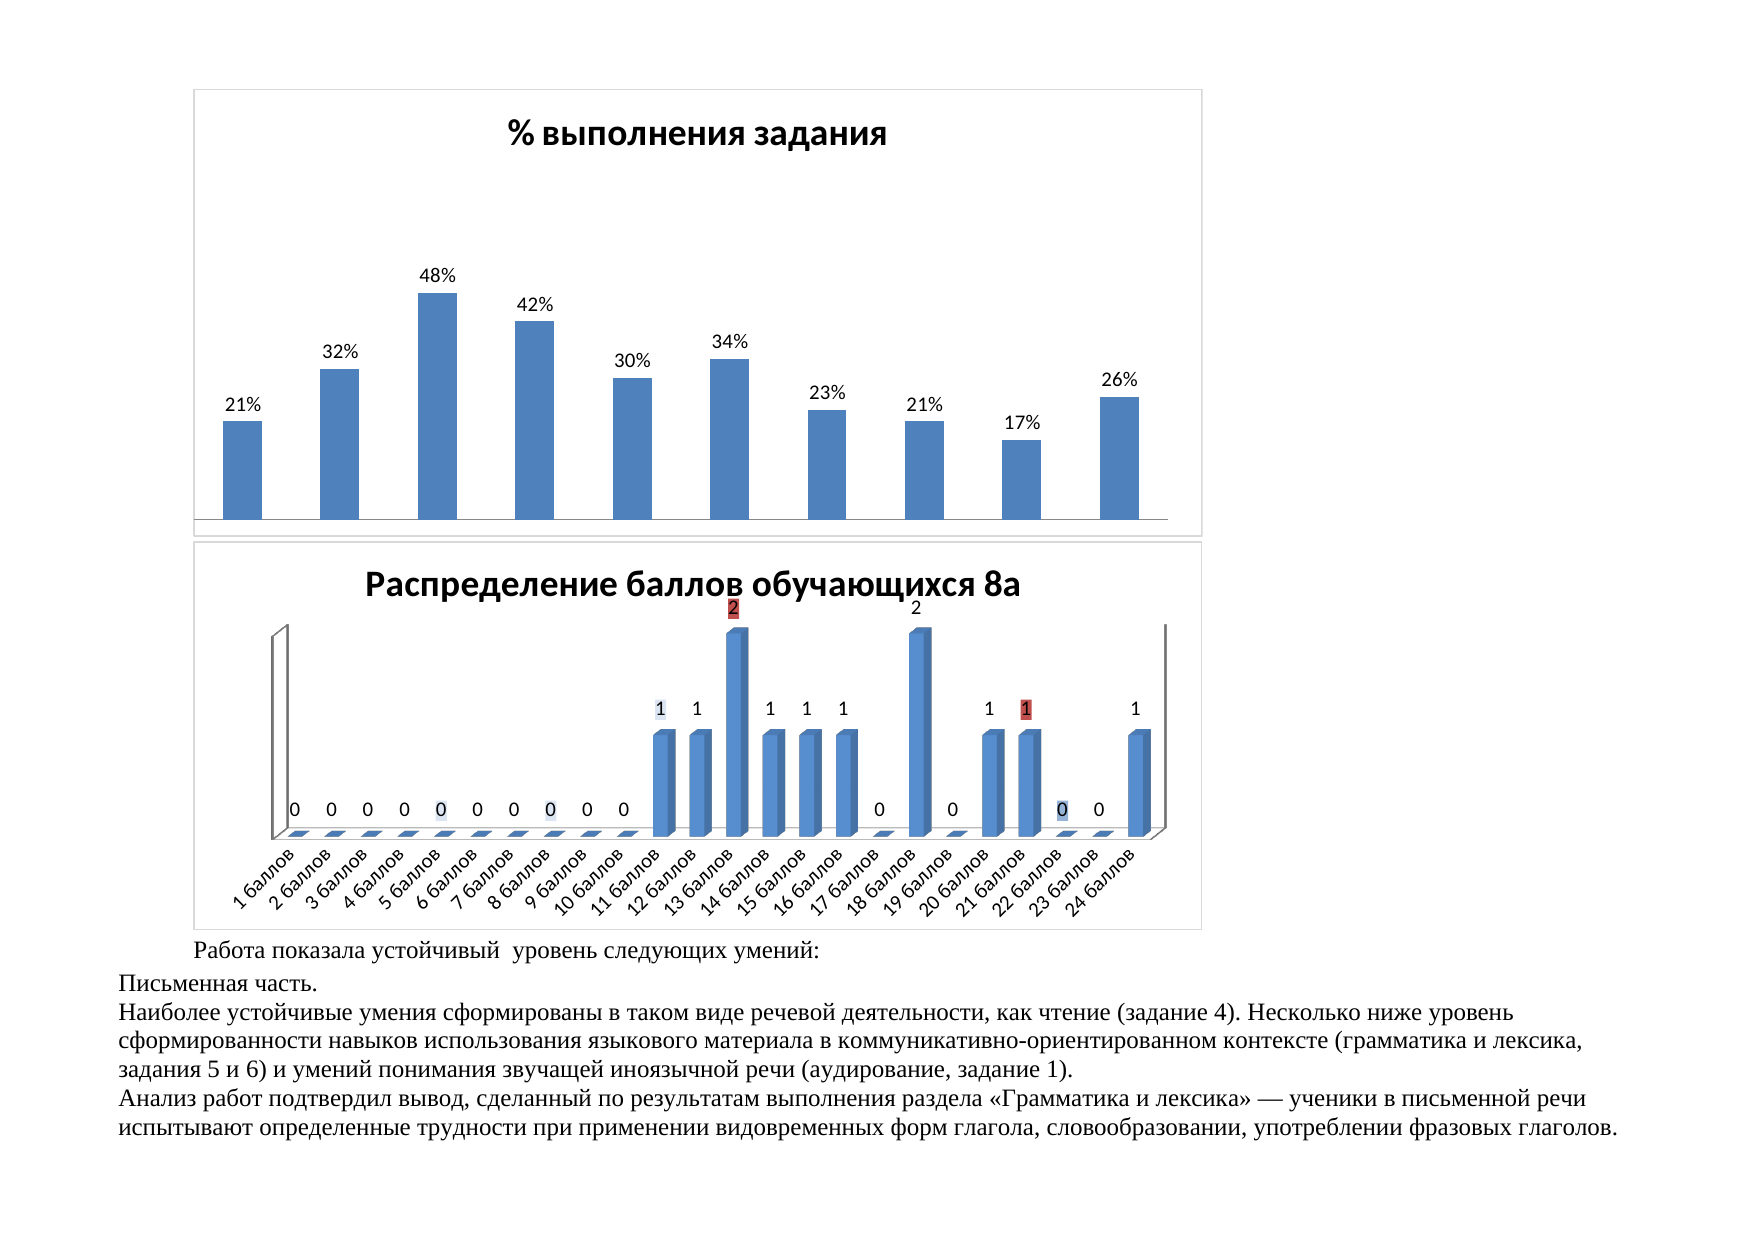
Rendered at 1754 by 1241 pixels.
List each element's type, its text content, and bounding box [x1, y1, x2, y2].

text Анализ работ подтвердил вывод, сделанный по результатам выполнения раздела «Грамматика и лексика» — ученики в письменной речи испытывают определенные трудности при применении видовременных форм глагола, словообразовании, употреблении фразовых глаголов. [118, 1083, 1654, 1140]
text Наиболее устойчивые умения сформированы в таком виде речевой деятельности, как чтение (задание 4). Несколько ниже уровень сформированности навыков использования языкового материала в коммуникативно-ориентированном контексте (грамматика и лексика, задания 5 и 6) и умений понимания звучащей иноязычной речи (аудирование, задание 1). [118, 997, 1654, 1083]
list Работа показала устойчивый уровень следующих умений: [193, 935, 1654, 963]
text Письменная часть. [118, 968, 1654, 997]
